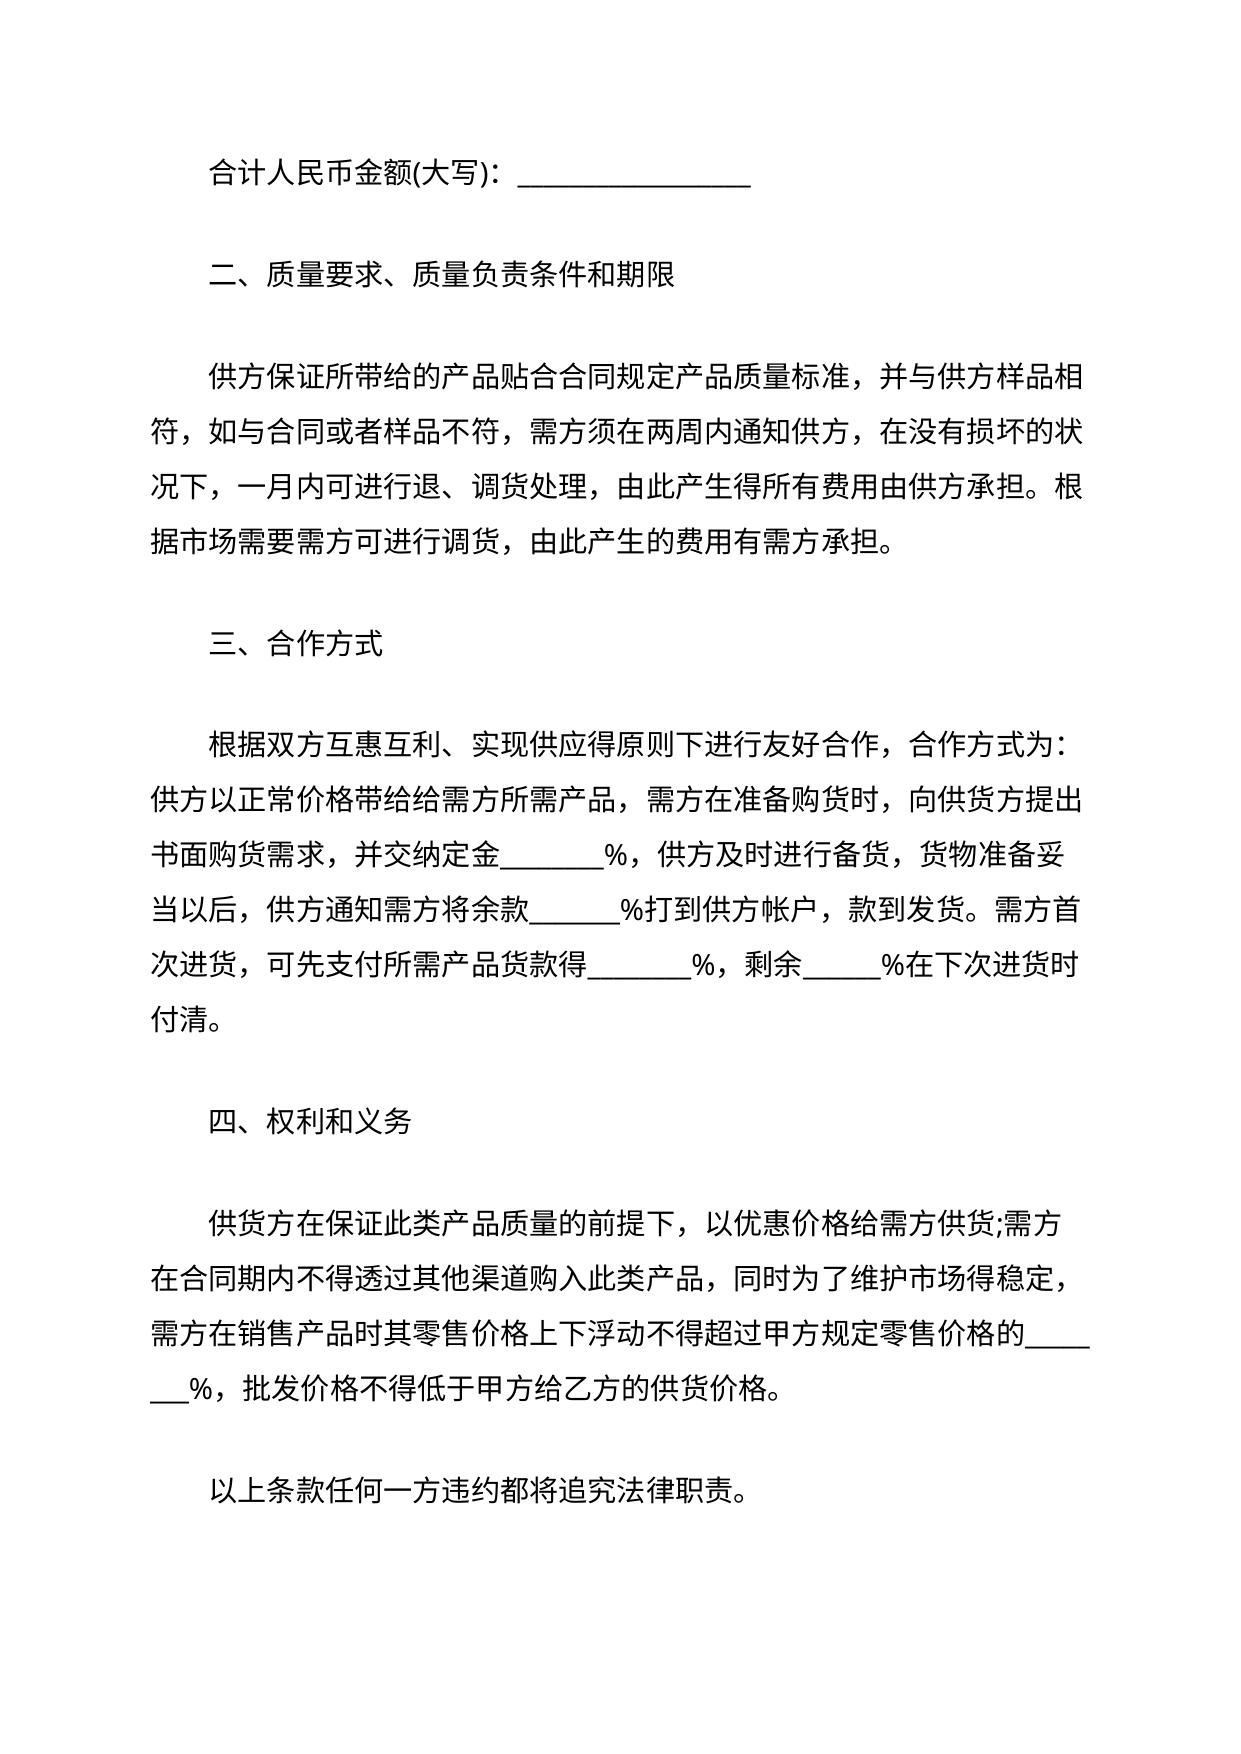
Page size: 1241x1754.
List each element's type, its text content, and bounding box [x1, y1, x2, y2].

text 三、合作方式 [150, 620, 1090, 662]
text 以上条款任何一方违约都将追究法律职责。 [150, 1467, 1090, 1509]
text 四、权利和义务 [150, 1098, 1090, 1141]
text 根据双方互惠互利、实现供应得原则下进行友好合作，合作方式为：供方以正常价格带给给需方所需产品，需方在准备购货时，向供货方提出书面购货需求，并交纳定金________%，供方及时进行备货，货物准备妥当以后，供方通知需方将余款_______%打到供方帐户，款到发货。需方首次进货，可先支付所需产品货款得________%，剩余______%在下次进货时付清。 [150, 722, 1090, 1039]
text 供方保证所带给的产品贴合合同规定产品质量标准，并与供方样品相符，如与合同或者样品不符，需方须在两周内通知供方，在没有损坏的状况下，一月内可进行退、调货处理，由此产生得所有费用由供方承担。根据市场需要需方可进行调货，由此产生的费用有需方承担。 [150, 354, 1090, 561]
text 供货方在保证此类产品质量的前提下，以优惠价格给需方供货;需方在合同期内不得透过其他渠道购入此类产品，同时为了维护市场得稳定，需方在销售产品时其零售价格上下浮动不得超过甲方规定零售价格的________%，批发价格不得低于甲方给乙方的供货价格。 [150, 1200, 1090, 1408]
text 合计人民币金额(大写)：__________________ [150, 150, 1090, 192]
text 二、质量要求、质量负责条件和期限 [150, 252, 1090, 294]
